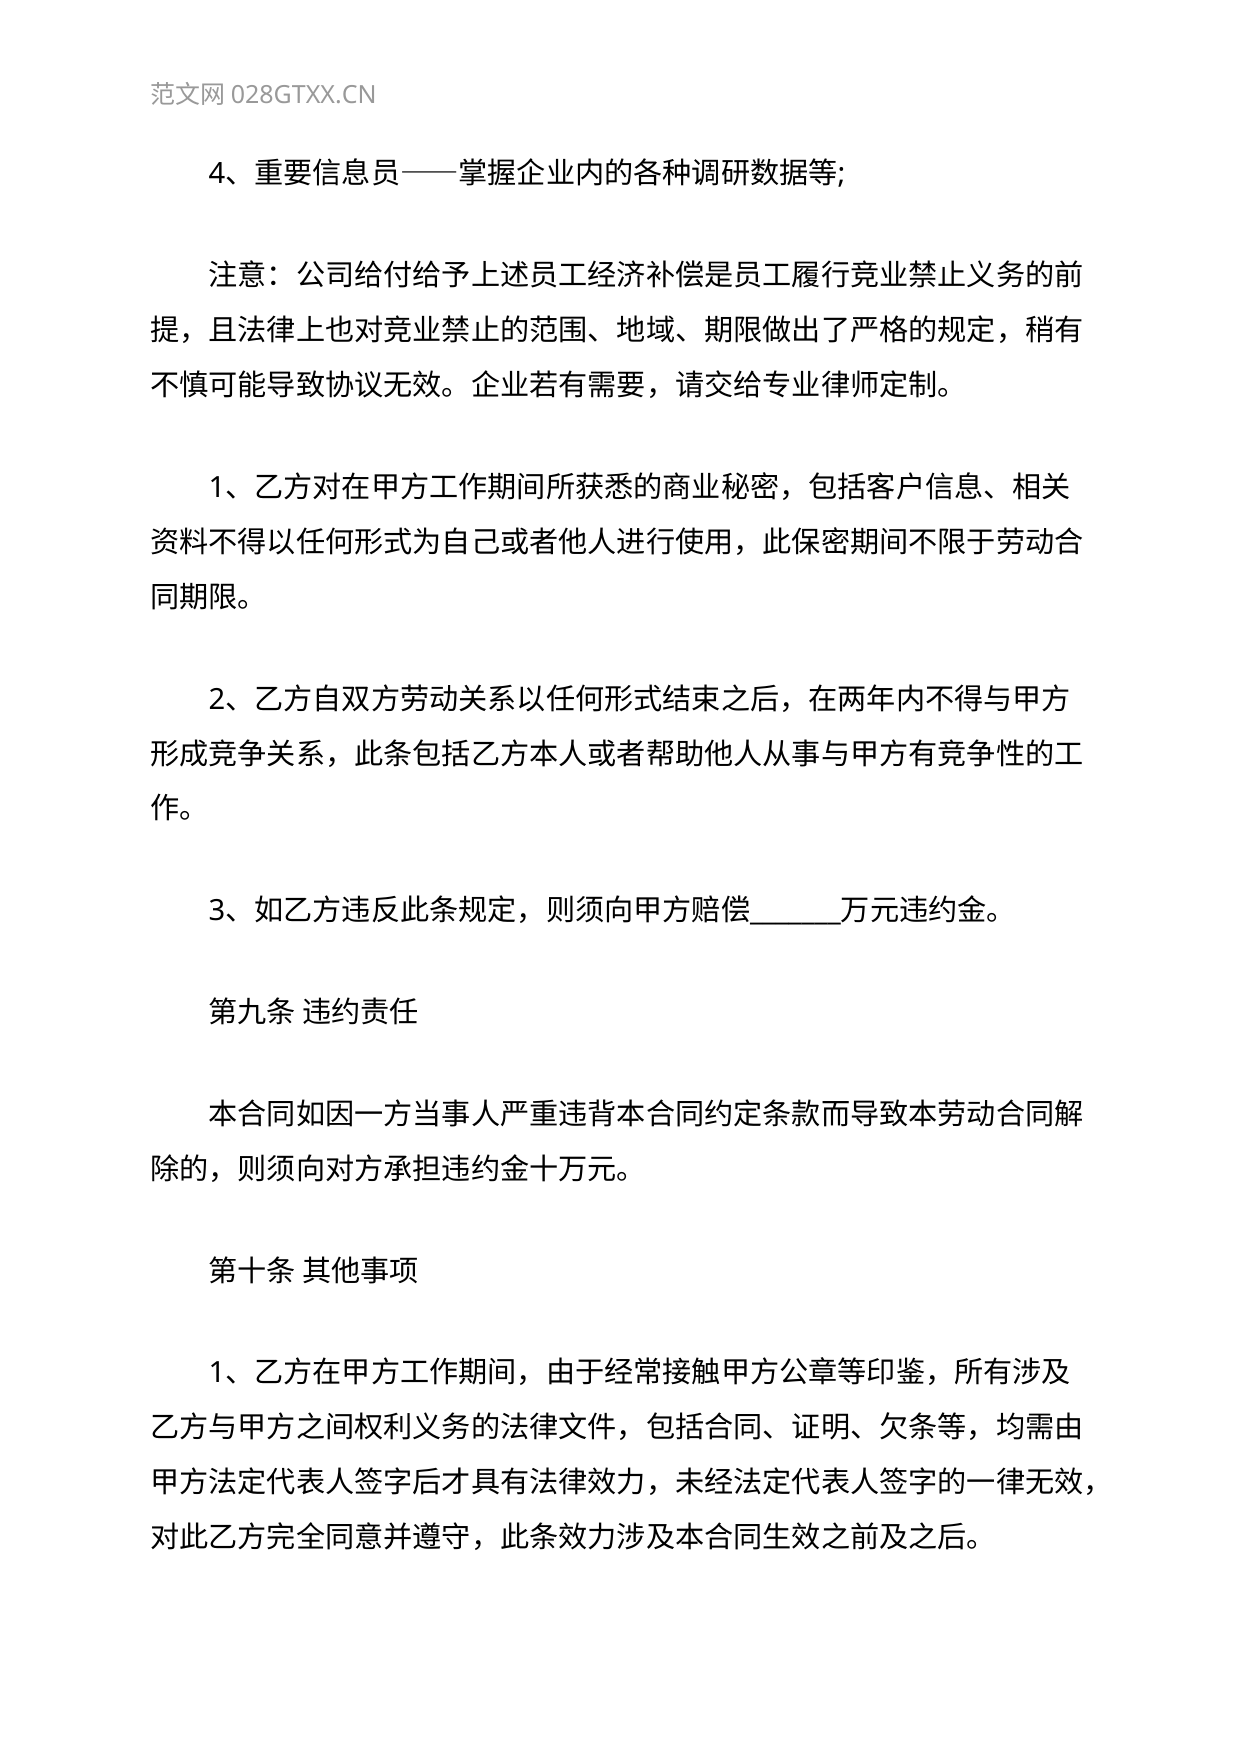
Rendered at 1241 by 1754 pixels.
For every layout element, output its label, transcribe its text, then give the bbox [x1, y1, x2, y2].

text 1、乙方在甲方工作期间，由于经常接触甲方公章等印鉴，所有涉及乙方与甲方之间权利义务的法律文件，包括合同、证明、欠条等，均需由甲方法定代表人签字后才具有法律效力，未经法定代表人签字的一律无效，对此乙方完全同意并遵守，此条效力涉及本合同生效之前及之后。 [150, 1349, 1090, 1556]
text 本合同如因一方当事人严重违背本合同约定条款而导致本劳动合同解除的，则须向对方承担违约金十万元。 [150, 1091, 1090, 1188]
text 注意：公司给付给予上述员工经济补偿是员工履行竞业禁止义务的前提，且法律上也对竞业禁止的范围、地域、期限做出了严格的规定，稍有不慎可能导致协议无效。企业若有需要，请交给专业律师定制。 [150, 252, 1090, 404]
text 3、如乙方违反此条规定，则须向甲方赔偿_______万元违约金。 [150, 887, 1090, 929]
text 1、乙方对在甲方工作期间所获悉的商业秘密，包括客户信息、相关资料不得以任何形式为自己或者他人进行使用，此保密期间不限于劳动合同期限。 [150, 463, 1090, 616]
text 第十条 其他事项 [150, 1247, 1090, 1289]
text 4、重要信息员——掌握企业内的各种调研数据等; [150, 150, 1090, 192]
text 第九条 违约责任 [150, 989, 1090, 1031]
text 2、乙方自双方劳动关系以任何形式结束之后，在两年内不得与甲方形成竞争关系，此条包括乙方本人或者帮助他人从事与甲方有竞争性的工作。 [150, 675, 1090, 827]
